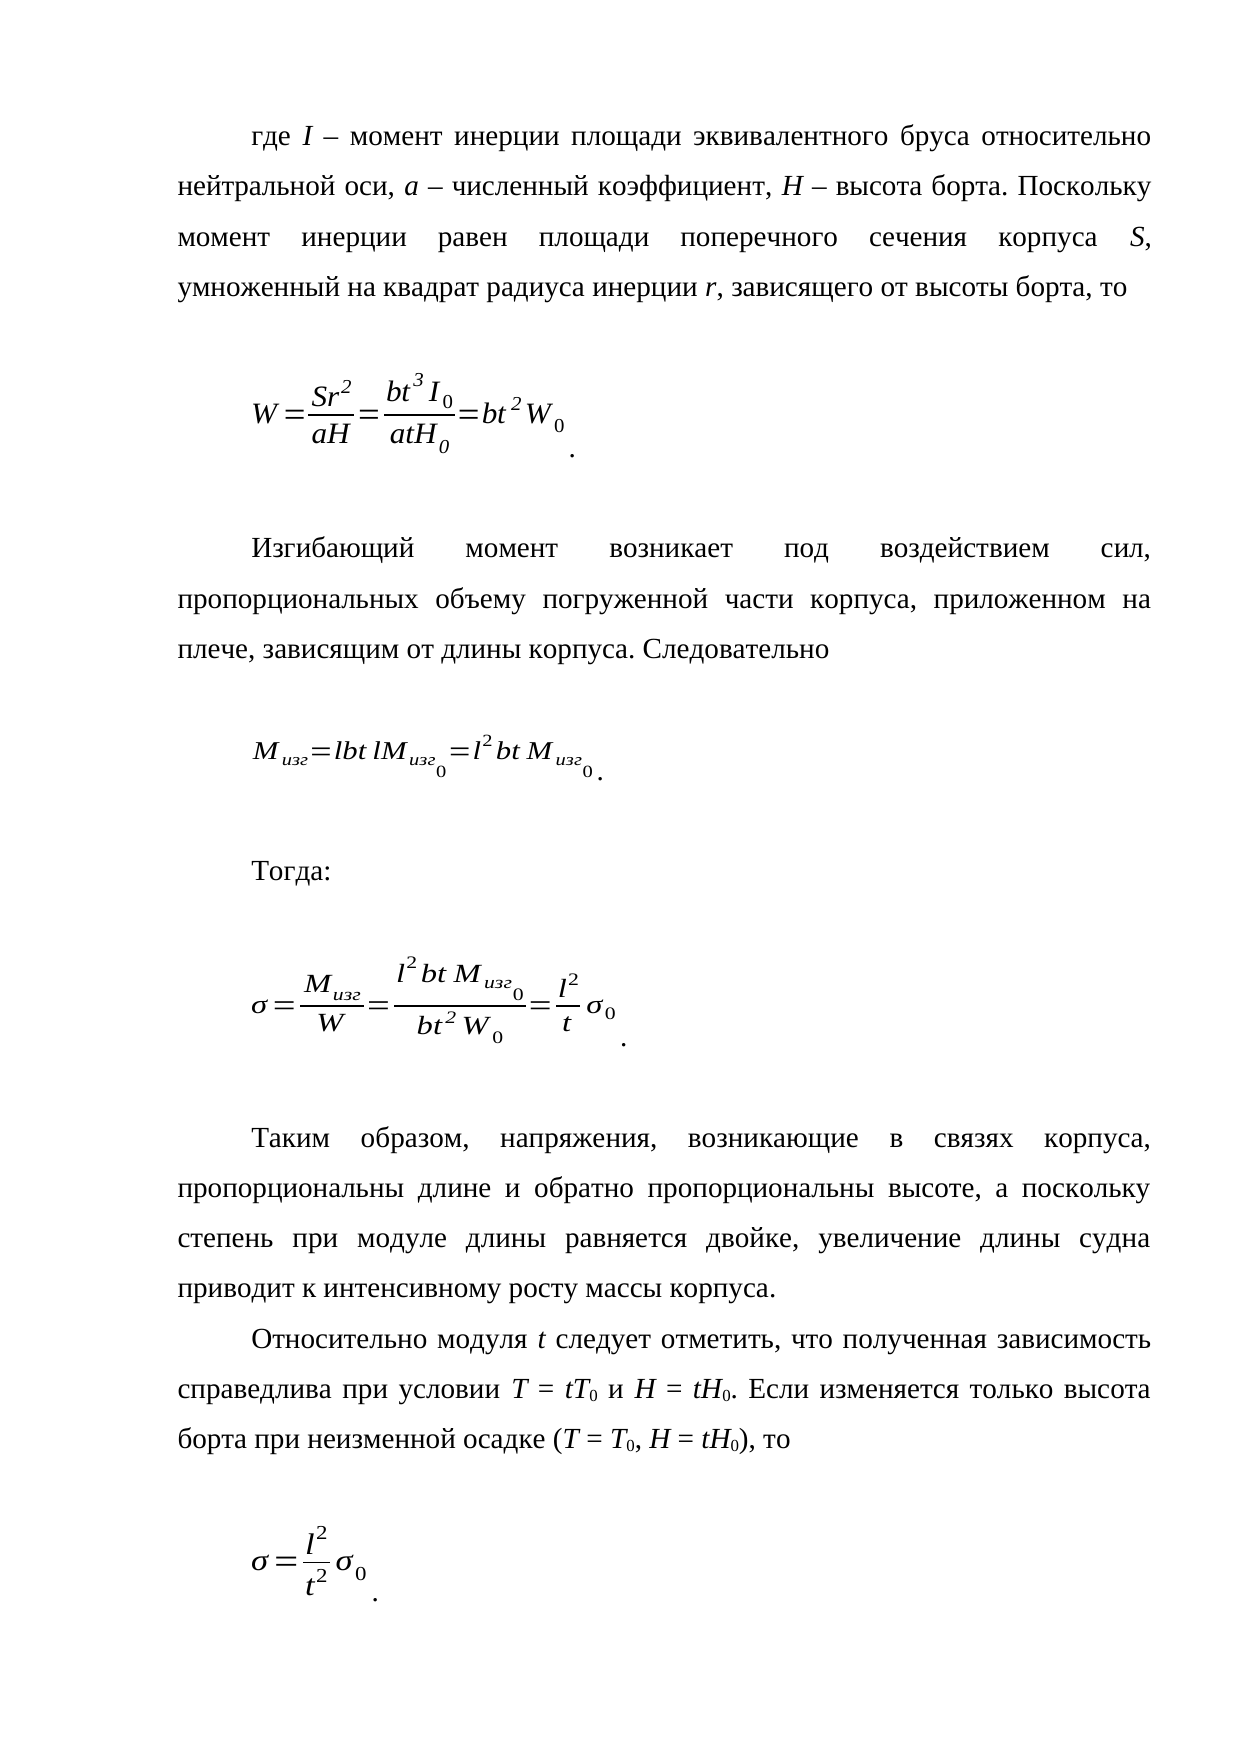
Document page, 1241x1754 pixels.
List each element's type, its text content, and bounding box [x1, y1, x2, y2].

text . [177, 954, 1152, 1053]
text Относительно модуля t следует отметить, что полученная зависимость справедлива при условии Т = tT0 и H = tH0. Если изменяется только высота борта при неизменной осадке (Т = T0, H = tH0), то [177, 1321, 1152, 1455]
text . [177, 1522, 1152, 1608]
text Тогда: [177, 853, 1152, 887]
text . [177, 732, 1152, 786]
text Таким образом, напряжения, возникающие в связях корпуса, пропорциональны длине и обратно пропорциональны высоте, а поскольку степень при модуле длины равняется двойке, увеличение длины судна приводит к интенсивному росту массы корпуса. [177, 1120, 1152, 1304]
text где I – момент инерции площади эквивалентного бруса относительно нейтральной оси, а – численный коэффициент, Н – высота борта. Поскольку момент инерции равен площади поперечного сечения корпуса S, умноженный на квадрат радиуса инерции r, зависящего от высоты борта, то [177, 118, 1152, 303]
text . [177, 370, 1152, 463]
text Изгибающий момент возникает под воздействием сил, пропорциональных объему погруженной части корпуса, приложенном на плече, зависящим от длины корпуса. Следовательно [177, 531, 1152, 665]
